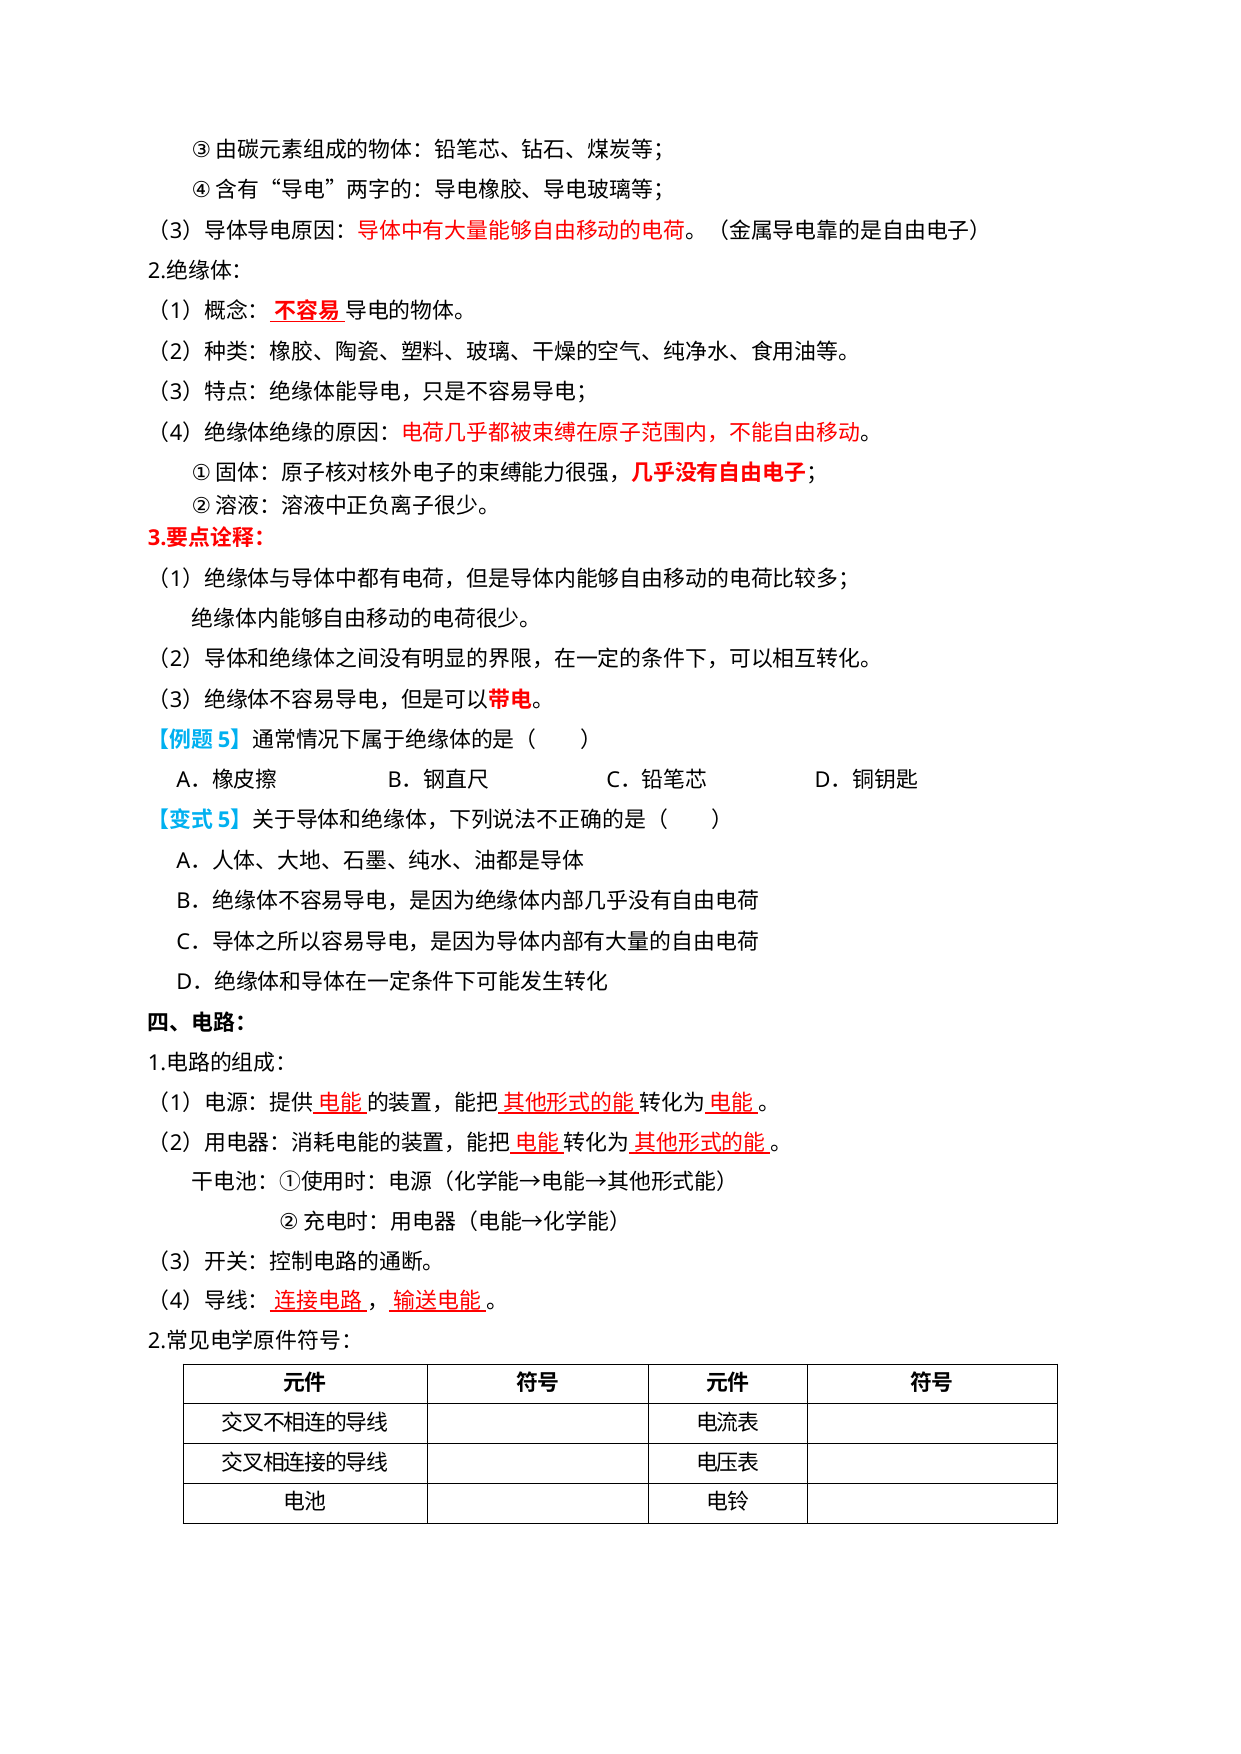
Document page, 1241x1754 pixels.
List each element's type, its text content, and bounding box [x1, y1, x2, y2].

text 3.要点诠释： [148, 520, 1093, 552]
table_header 元件 [649, 1365, 807, 1403]
text 1.电路的组成： [148, 1044, 1093, 1077]
text 2.绝缘体： [148, 253, 1093, 285]
text （3）绝缘体不容易导电，但是可以带电。 [148, 682, 1093, 713]
table_header 符号 [808, 1365, 1057, 1403]
table_cell [808, 1444, 1057, 1483]
text （1）绝缘体与导体中都有电荷，但是导体内能够自由移动的电荷比较多； [148, 560, 1093, 593]
table_header 符号 [428, 1365, 648, 1403]
table_cell [808, 1484, 1057, 1523]
list （2）用电器：消耗电能的装置，能把 电能 转化为 其他形式的能 。 [148, 1125, 1093, 1156]
text 四、电路： [148, 1004, 1093, 1037]
text （2）种类：橡胶、陶瓷、塑料、玻璃、干燥的空气、纯净水、食用油等。 [148, 334, 1093, 366]
table_cell [428, 1484, 648, 1523]
text （2）导体和绝缘体之间没有明显的界限，在一定的条件下，可以相互转化。 [148, 641, 1093, 674]
text ③由碳元素组成的物体：铅笔芯、钻石、煤炭等； [148, 132, 1093, 164]
text A．橡皮擦 B．钢直尺 C．铅笔芯 D．铜钥匙 [148, 762, 1093, 794]
text （4）绝缘体绝缘的原因：电荷几乎都被束缚在原子范围内，不能自由移动。 [148, 414, 1093, 447]
table_cell 电流表 [649, 1404, 807, 1443]
text ②溶液：溶液中正负离子很少。 [148, 487, 1093, 520]
text ④含有“导电”两字的：导电橡胶、导电玻璃等； [148, 172, 1093, 204]
table_cell 电池 [184, 1484, 427, 1523]
text （3）导体导电原因：导体中有大量能够自由移动的电荷。（金属导电靠的是自由电子） [148, 212, 1093, 245]
text （3）特点：绝缘体能导电，只是不容易导电； [148, 374, 1093, 407]
table_cell [428, 1444, 648, 1483]
table_header 元件 [184, 1365, 427, 1403]
table_cell 电铃 [649, 1484, 807, 1523]
list 干电池：①使用时：电源（化学能→电能→其他形式能） [148, 1164, 1093, 1196]
text 【变式5】关于导体和绝缘体，下列说法不正确的是（ ） [148, 802, 1093, 834]
table_cell 电压表 [649, 1444, 807, 1483]
text B．绝缘体不容易导电，是因为绝缘体内部几乎没有自由电荷 [148, 883, 1093, 915]
text 绝缘体内能够自由移动的电荷很少。 [148, 601, 1093, 633]
text ①固体：原子核对核外电子的束缚能力很强，几乎没有自由电子； [148, 455, 1093, 487]
text （3）开关：控制电路的通断。 [148, 1244, 1093, 1275]
text A．人体、大地、石墨、纯水、油都是导体 [148, 842, 1093, 875]
text （1）概念： 不容易 导电的物体。 [148, 293, 1093, 326]
text C．导体之所以容易导电，是因为导体内部有大量的自由电荷 [148, 923, 1093, 956]
list ②充电时：用电器（电能→化学能） [148, 1204, 1093, 1236]
text （1）电源：提供 电能 的装置，能把 其他形式的能 转化为 电能 。 [148, 1085, 1093, 1117]
text 2.常见电学原件符号： [148, 1323, 1093, 1356]
text D．绝缘体和导体在一定条件下可能发生转化 [148, 964, 1093, 996]
table_cell [428, 1404, 648, 1443]
text 【例题5】通常情况下属于绝缘体的是（ ） [148, 721, 1093, 754]
table_cell 交叉相连接的导线 [184, 1444, 427, 1483]
table_cell 交叉不相连的导线 [184, 1404, 427, 1443]
text （4）导线： 连接电路 ， 输送电能 。 [148, 1283, 1093, 1315]
table_cell [808, 1404, 1057, 1443]
